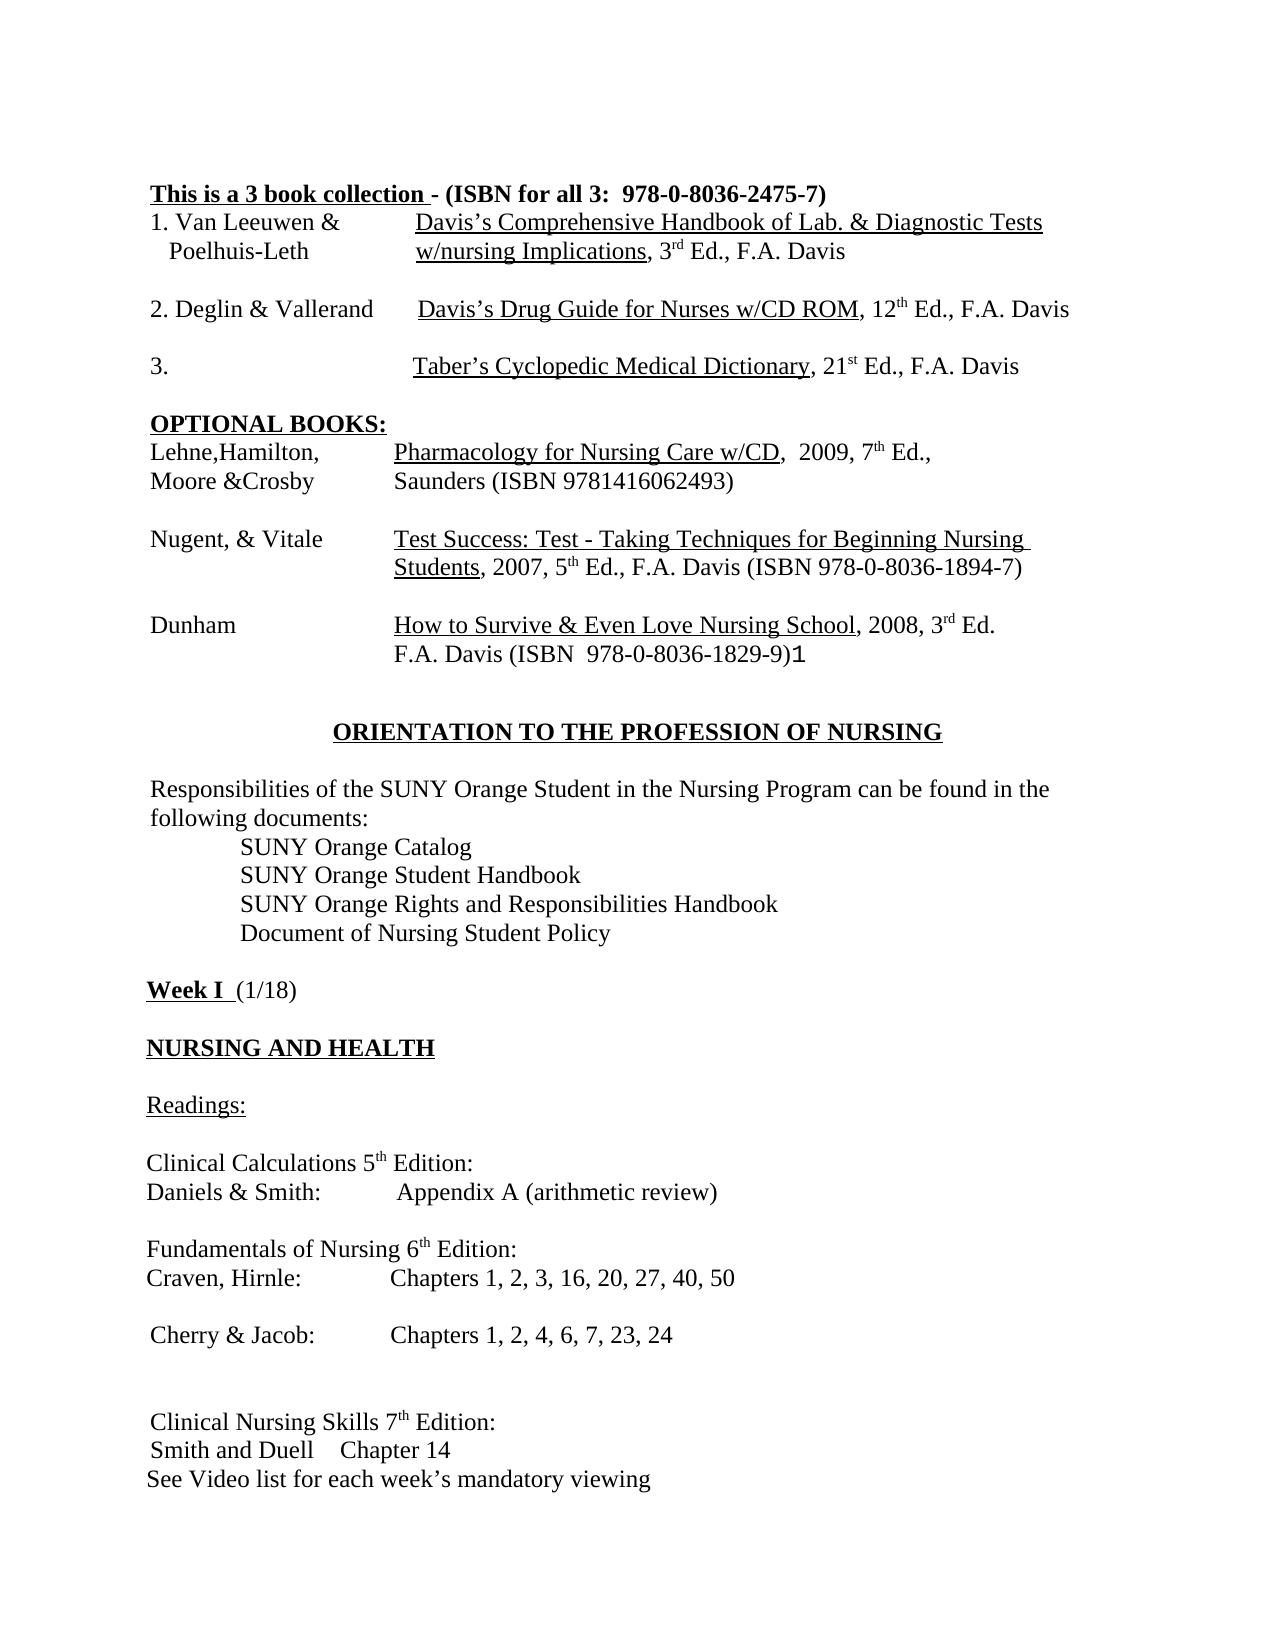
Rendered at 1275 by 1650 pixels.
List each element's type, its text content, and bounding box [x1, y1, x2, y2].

text F.A. Davis (ISBN 978-0-8036-1829-9) [150, 639, 1125, 669]
text Document of Nursing Student Policy [150, 918, 1125, 947]
text Moore &Crosby Saunders (ISBN 9781416062493) [150, 466, 1125, 495]
text Lehne,Hamilton, Pharmacology for Nursing Care w/CD, 2009, 7th Ed., [150, 437, 1125, 466]
text Readings: [146, 1091, 1125, 1119]
text Fundamentals of Nursing 6th Edition: [146, 1234, 1125, 1263]
text Daniels & Smith: Appendix A (arithmetic review) [146, 1177, 1125, 1206]
text NURSING AND HEALTH [146, 1033, 1125, 1062]
text See Video list for each week’s mandatory viewing [146, 1464, 1125, 1493]
text Responsibilities of the SUNY Orange Student in the Nursing Program can be found in the following documents: [150, 774, 1125, 832]
text SUNY Orange Student Handbook [150, 861, 1125, 889]
text Poelhuis-Leth w/nursing Implications, 3rd Ed., F.A. Davis [150, 236, 1125, 265]
text Clinical Calculations 5th Edition: [146, 1148, 1125, 1177]
text This is a 3 book collection - (ISBN for all 3: 978-0-8036-2475-7) [150, 179, 1125, 207]
text Clinical Nursing Skills 7th Edition: [150, 1407, 1125, 1436]
text SUNY Orange Catalog [150, 832, 1125, 861]
text 3. Taber’s Cyclopedic Medical Dictionary, 21st Ed., F.A. Davis [150, 351, 1125, 380]
text 2. Deglin & Vallerand Davis’s Drug Guide for Nurses w/CD ROM, 12th Ed., F.A. Davis [150, 294, 1125, 322]
text Week I (1/18) [146, 976, 1125, 1004]
text 1. Van Leeuwen & Davis’s Comprehensive Handbook of Lab. & Diagnostic Tests [150, 207, 1125, 236]
text SUNY Orange Rights and Responsibilities Handbook [150, 889, 1125, 918]
text Smith and Duell Chapter 14 [150, 1436, 1125, 1464]
text Students, 2007, 5th Ed., F.A. Davis (ISBN 978-0-8036-1894-7) [150, 552, 1125, 581]
text ORIENTATION TO THE PROFESSION OF NURSING [150, 717, 1125, 746]
text Craven, Hirnle: Chapters 1, 2, 3, 16, 20, 27, 40, 50 [146, 1263, 1125, 1292]
text Cherry & Jacob: Chapters 1, 2, 4, 6, 7, 23, 24 [150, 1321, 1125, 1349]
text OPTIONAL BOOKS: [150, 409, 1125, 437]
text Nugent, & Vitale Test Success: Test - Taking Techniques for Beginning Nursing [150, 524, 1125, 552]
text Dunham How to Survive & Even Love Nursing School, 2008, 3rd Ed. [150, 610, 1125, 639]
